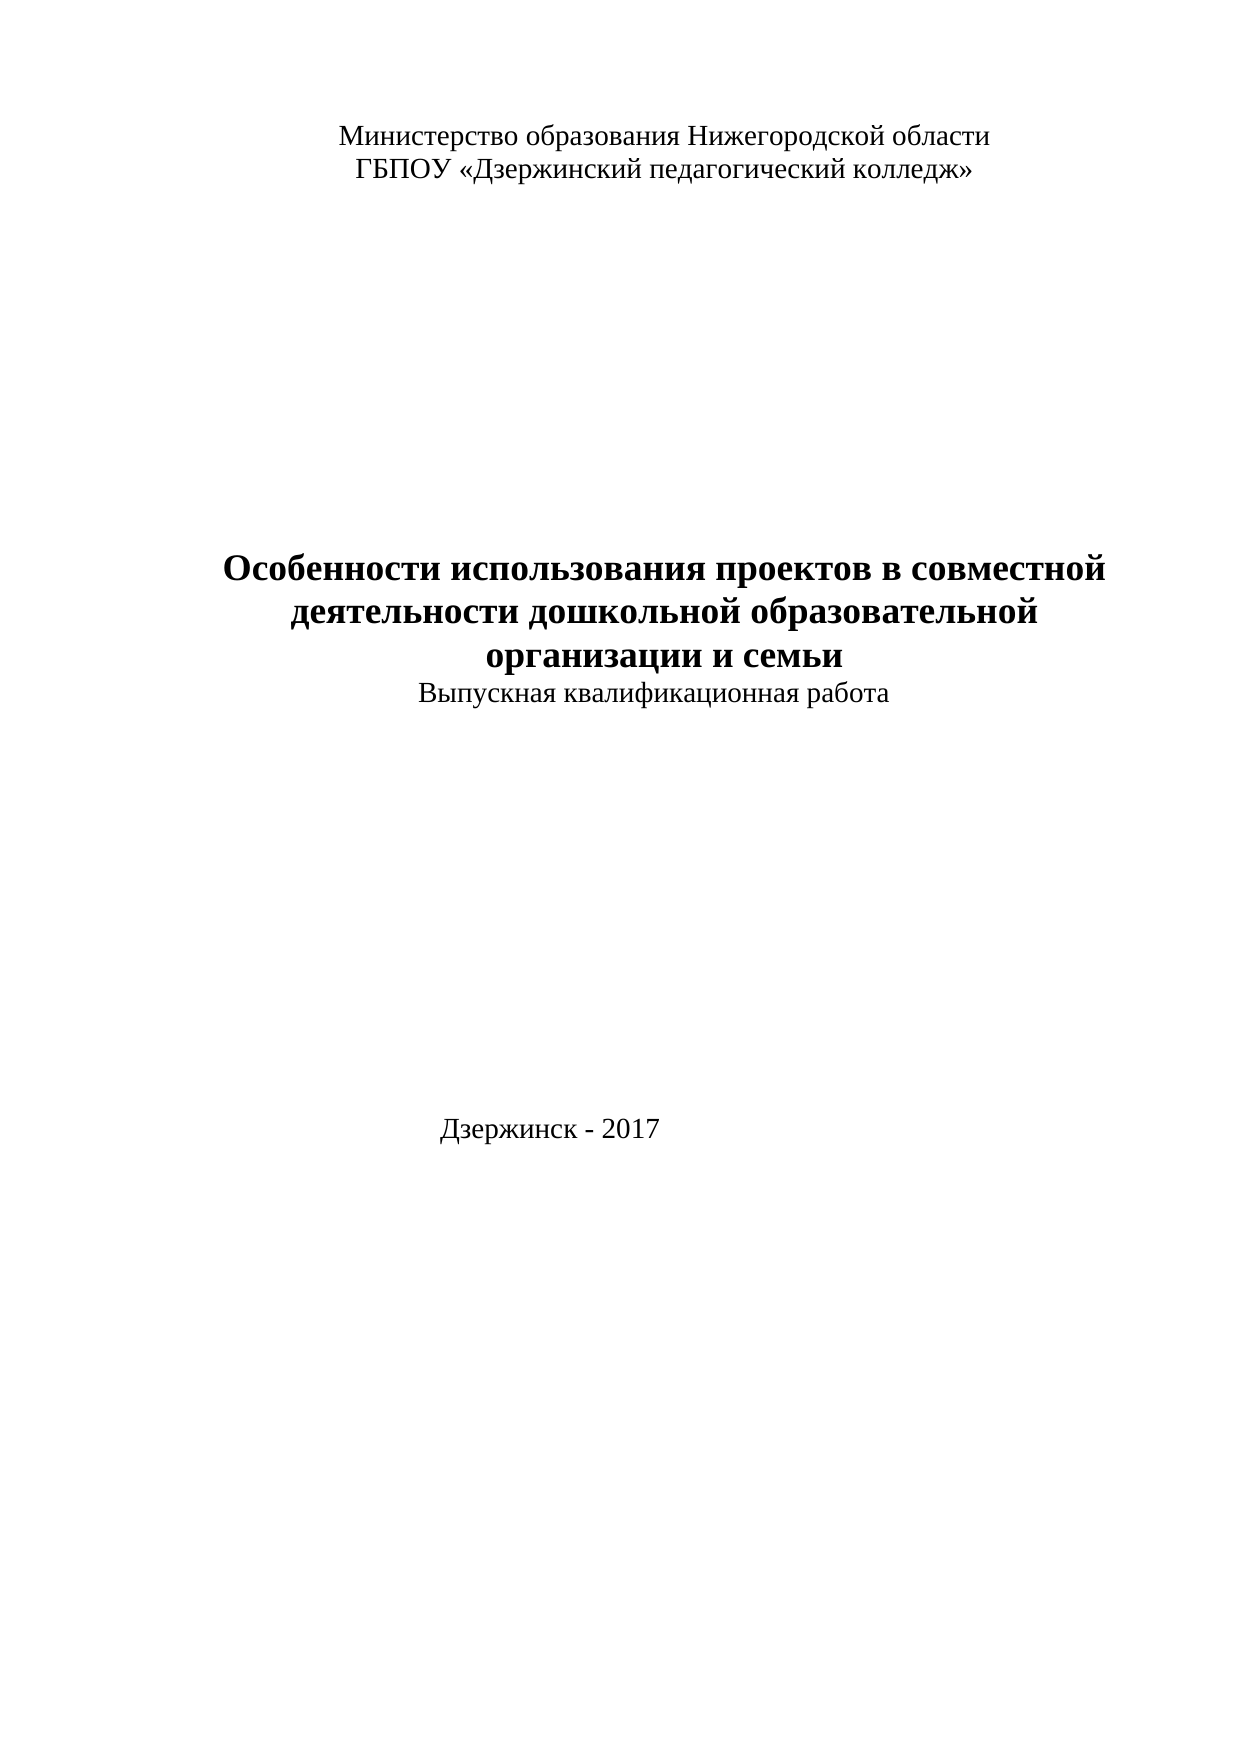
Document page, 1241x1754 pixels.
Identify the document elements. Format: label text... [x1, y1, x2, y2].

text Особенности использования проектов в совместной деятельности дошкольной образовательной организации и семьи [177, 546, 1152, 675]
text Дзержинск - 2017 [177, 1111, 1152, 1145]
text Выпускная квалификационная работа [177, 675, 1152, 709]
text Министерство образования Нижегородской области ГБПОУ «Дзержинский педагогический колледж» [177, 118, 1152, 185]
